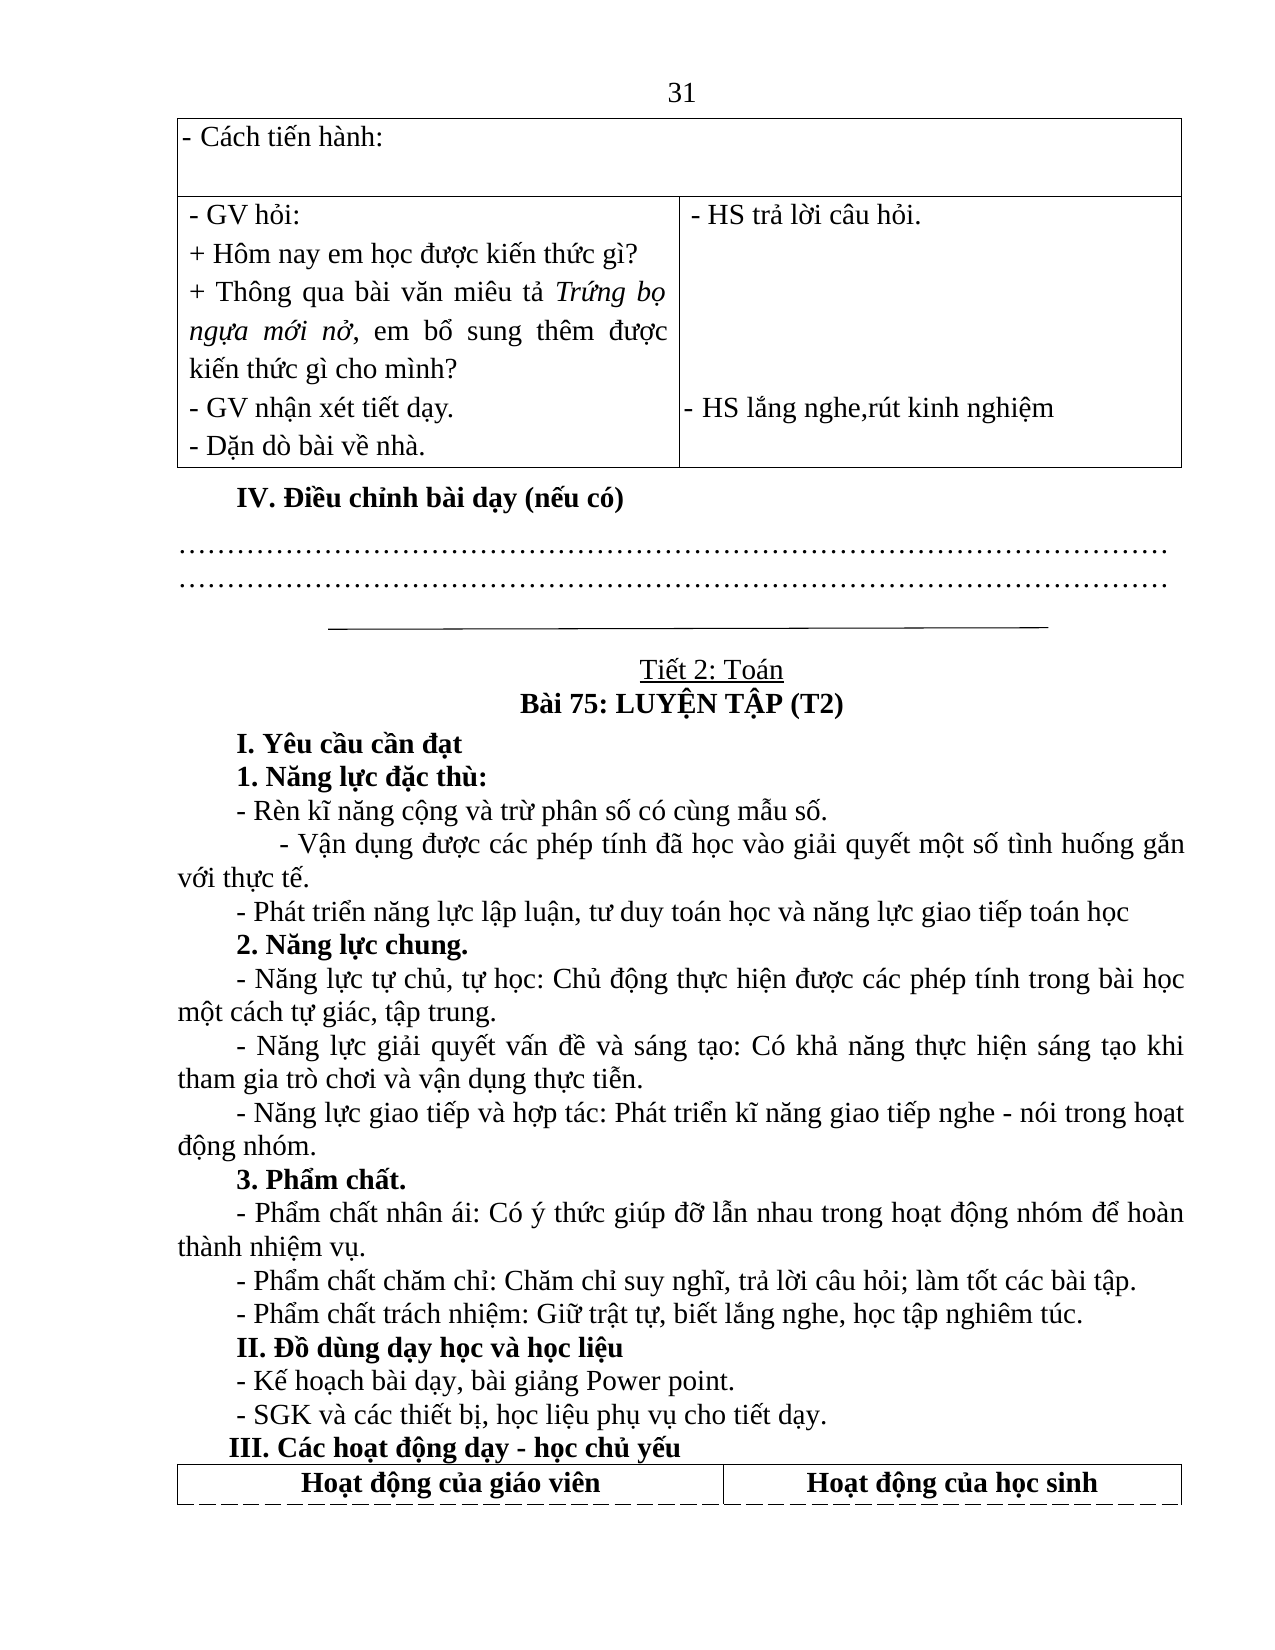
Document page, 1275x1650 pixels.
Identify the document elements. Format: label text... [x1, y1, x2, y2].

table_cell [178, 119, 1181, 196]
table_cell - HS trả lời câu hỏi. HS lắng nghe,rút kinh nghiệm [680, 197, 1181, 467]
text 3. Phẩm chất. [177, 1162, 1186, 1196]
text III. Các hoạt động dạy - học chủ yếu [177, 1430, 1186, 1464]
text II. Đồ dùng dạy học và học liệu [177, 1330, 1186, 1363]
text - SGK và các thiết bị, học liệu phụ vụ cho tiết dạy. [177, 1397, 1186, 1430]
text - Phẩm chất trách nhiệm: Giữ trật tự, biết lắng nghe, học tập nghiêm túc. [177, 1296, 1186, 1330]
text - Năng lực giải quyết vấn đề và sáng tạo: Có khả năng thực hiện sáng tạo khi tham gia trò chơi và vận dụng thực tiễn. [177, 1028, 1186, 1095]
text - Rèn kĩ năng cộng và trừ phân số có cùng mẫu số. [177, 793, 1186, 827]
text - Phẩm chất chăm chỉ: Chăm chỉ suy nghĩ, trả lời câu hỏi; làm tốt các bài tập. [177, 1263, 1186, 1296]
text IV. Điều chỉnh bài dạy (nếu có) [177, 481, 1186, 514]
text Tiết 2: Toán [177, 652, 1186, 686]
text …………………………………………………………………………………………………………………………………………………………………………………… [177, 527, 1186, 594]
text - Phẩm chất nhân ái: Có ý thức giúp đỡ lẫn nhau trong hoạt động nhóm để hoàn thành nhiệm vụ. [177, 1196, 1186, 1263]
text I. Yêu cầu cần đạt [177, 726, 1186, 759]
text - Năng lực giao tiếp và hợp tác: Phát triển kĩ năng giao tiếp nghe - nói trong hoạt động nhóm. [177, 1095, 1186, 1162]
text 2. Năng lực chung. [177, 927, 1186, 961]
table_cell - GV hỏi: + Hôm nay em học được kiến thức gì? + Thông qua bài văn miêu tả Trứng bọ ngựa mới nở, em bổ sung thêm được kiến thức gì cho mình? - GV nhận xét tiết dạy. - Dặn dò bài về nhà. [178, 197, 679, 467]
text Bài 75: LUYỆN TẬP (T2) [177, 686, 1186, 719]
text - Kế hoạch bài dạy, bài giảng Power point. [177, 1363, 1186, 1397]
table_header Hoạt động của học sinh [724, 1465, 1181, 1504]
text - Vận dụng được các phép tính đã học vào giải quyết một số tình huống gắn với thực tế. [177, 827, 1186, 894]
table_header Hoạt động của giáo viên [178, 1465, 723, 1504]
text - Năng lực tự chủ, tự học: Chủ động thực hiện được các phép tính trong bài học một cách tự giác, tập trung. [177, 961, 1186, 1028]
text - Phát triển năng lực lập luận, tư duy toán học và năng lực giao tiếp toán học [177, 894, 1186, 927]
text 1. Năng lực đặc thù: [177, 759, 1186, 793]
